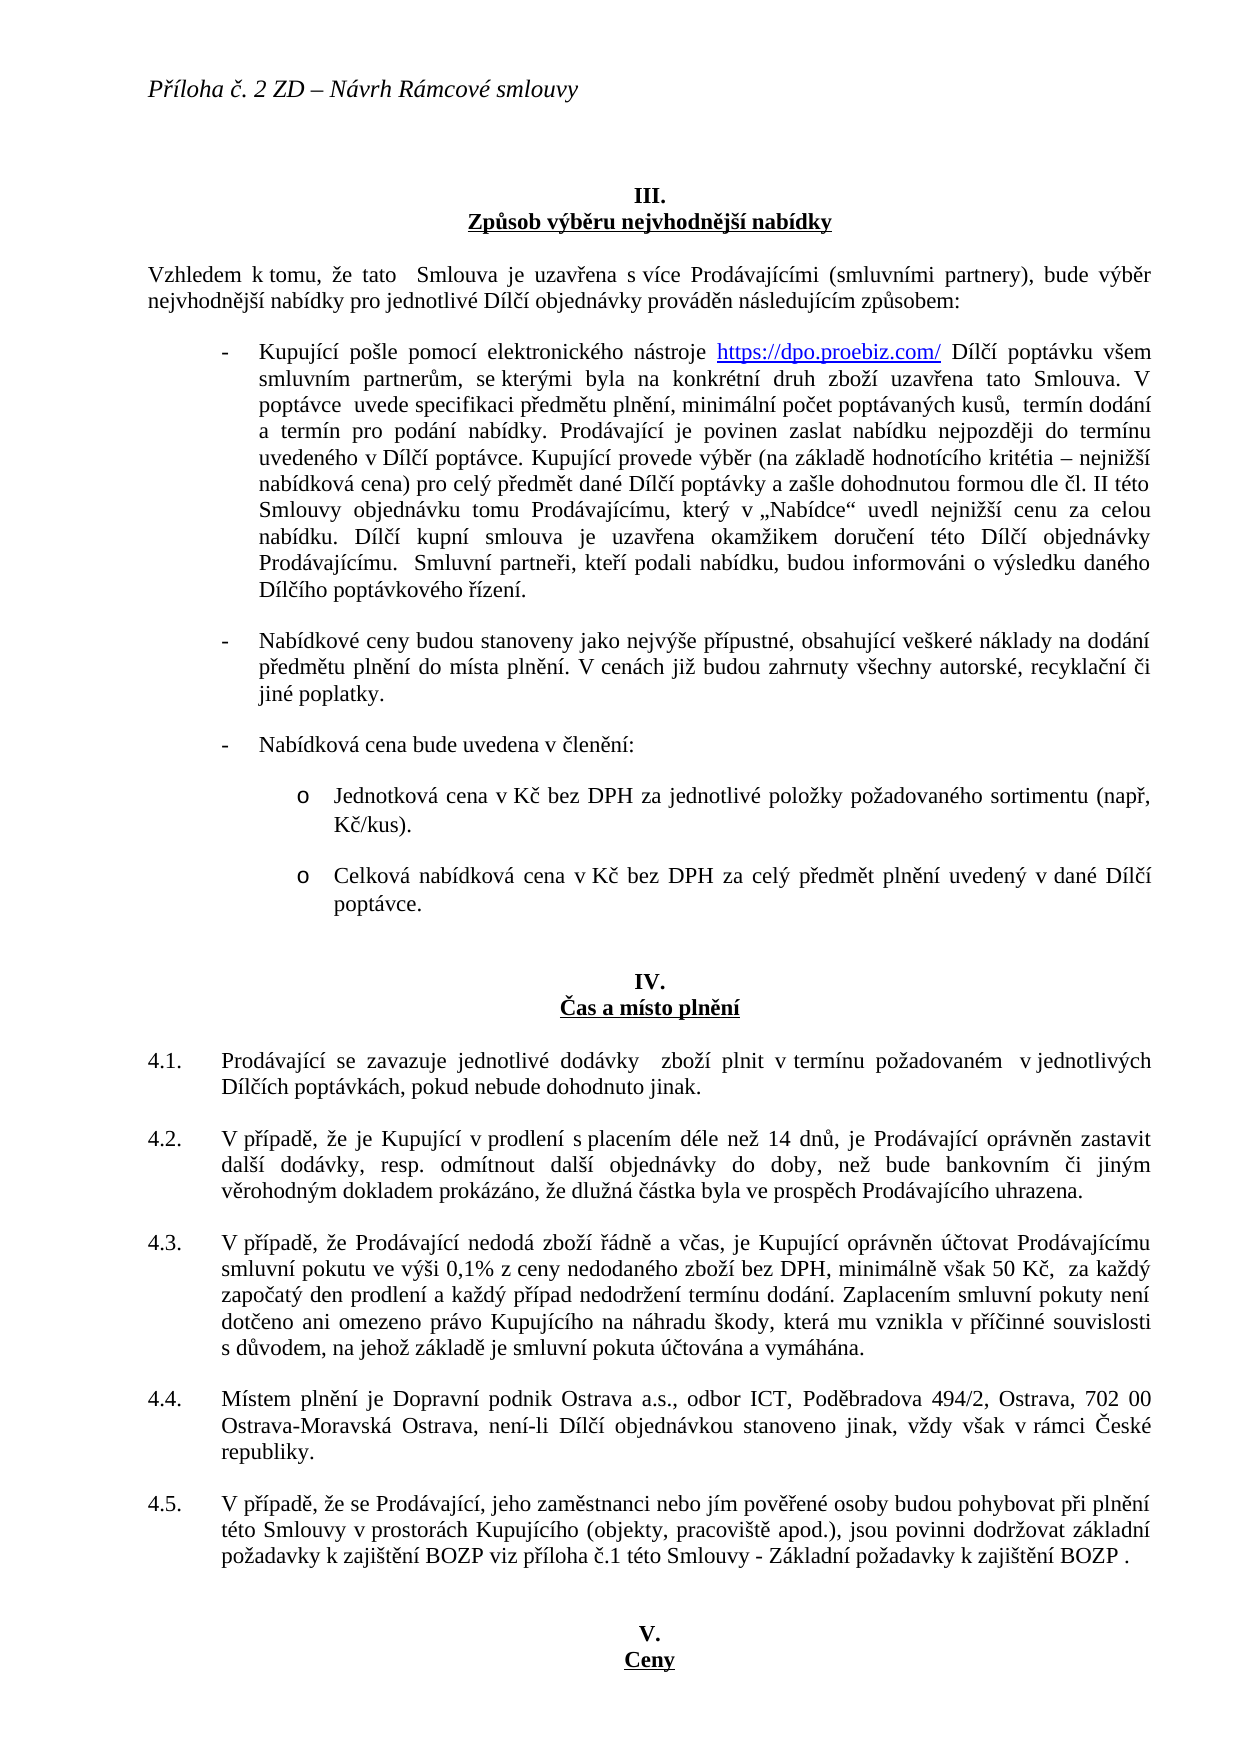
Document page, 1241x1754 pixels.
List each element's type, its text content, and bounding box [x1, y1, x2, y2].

list V případě, že Prodávající nedodá zboží řádně a včas, je Kupující oprávněn účtovat Prodávajícímu smluvní pokutu ve výši 0,1% z ceny nedodaného zboží bez DPH, minimálně však 50 Kč, za každý započatý den prodlení a každý případ nedodržení termínu dodání. Zaplacením smluvní pokuty není dotčeno ani omezeno právo Kupujícího na náhradu škody, která mu vznikla v příčinné souvislosti s důvodem, na jehož základě je smluvní pokuta účtována a vymáhána. [148, 1229, 1152, 1361]
text V. [148, 1620, 1152, 1646]
list Kupující pošle pomocí elektronického nástroje https://dpo.proebiz.com/ Dílčí poptávku všem smluvním partnerům, se kterými byla na konkrétní druh zboží uzavřena tato Smlouva. V poptávce uvede specifikaci předmětu plnění, minimální počet poptávaných kusů, termín dodání a termín pro podání nabídky. Prodávající je povinen zaslat nabídku nejpozději do termínu uvedeného v Dílčí poptávce. Kupující provede výběr (na základě hodnotícího kritétia – nejnižší nabídková cena) pro celý předmět dané Dílčí poptávky a zašle dohodnutou formou dle čl. II této Smlouvy objednávku tomu Prodávajícímu, který v „Nabídce“ uvedl nejnižší cenu za celou nabídku. Dílčí kupní smlouva je uzavřena okamžikem doručení této Dílčí objednávky Prodávajícímu. Smluvní partneři, kteří podali nabídku, budou informováni o výsledku daného Dílčího poptávkového řízení. [221, 338, 1152, 602]
text III. [148, 182, 1152, 208]
list V případě, že se Prodávající, jeho zaměstnanci nebo jím pověřené osoby budou pohybovat při plnění této Smlouvy v prostorách Kupujícího (objekty, pracoviště apod.), jsou povinni dodržovat základní požadavky k zajištění BOZP viz příloha č.1 této Smlouvy - Základní požadavky k zajištění BOZP . [148, 1489, 1152, 1569]
text IV. [148, 968, 1152, 994]
list Celková nabídková cena v Kč bez DPH za celý předmět plnění uvedený v dané Dílčí poptávce. [296, 862, 1152, 917]
list Místem plnění je Dopravní podnik Ostrava a.s., odbor ICT, Poděbradova 494/2, Ostrava, 702 00 Ostrava-Moravská Ostrava, není-li Dílčí objednávkou stanoveno jinak, vždy však v rámci České republiky. [148, 1386, 1152, 1464]
list V případě, že je Kupující v prodlení s placením déle než 14 dnů, je Prodávající oprávněn zastavit další dodávky, resp. odmítnout další objednávky do doby, než bude bankovním či jiným věrohodným dokladem prokázáno, že dlužná částka byla ve prospěch Prodávajícího uhrazena. [148, 1125, 1152, 1204]
list Nabídková cena bude uvedena v členění: [221, 731, 1152, 757]
text Ceny [148, 1646, 1152, 1673]
text Vzhledem k tomu, že tato Smlouva je uzavřena s více Prodávajícími (smluvními partnery), bude výběr nejvhodnější nabídky pro jednotlivé Dílčí objednávky prováděn následujícím způsobem: [148, 261, 1152, 313]
list Nabídkové ceny budou stanoveny jako nejvýše přípustné, obsahující veškeré náklady na dodání předmětu plnění do místa plnění. V cenách již budou zahrnuty všechny autorské, recyklační či jiné poplatky. [221, 627, 1152, 706]
subtitle Čas a místo plnění [148, 994, 1152, 1021]
list Prodávající se zavazuje jednotlivé dodávky zboží plnit v termínu požadovaném v jednotlivých Dílčích poptávkách, pokud nebude dohodnuto jinak. [148, 1047, 1152, 1100]
subtitle Způsob výběru nejvhodnější nabídky [148, 208, 1152, 234]
list Jednotková cena v Kč bez DPH za jednotlivé položky požadovaného sortimentu (např, Kč/kus). [296, 782, 1152, 837]
